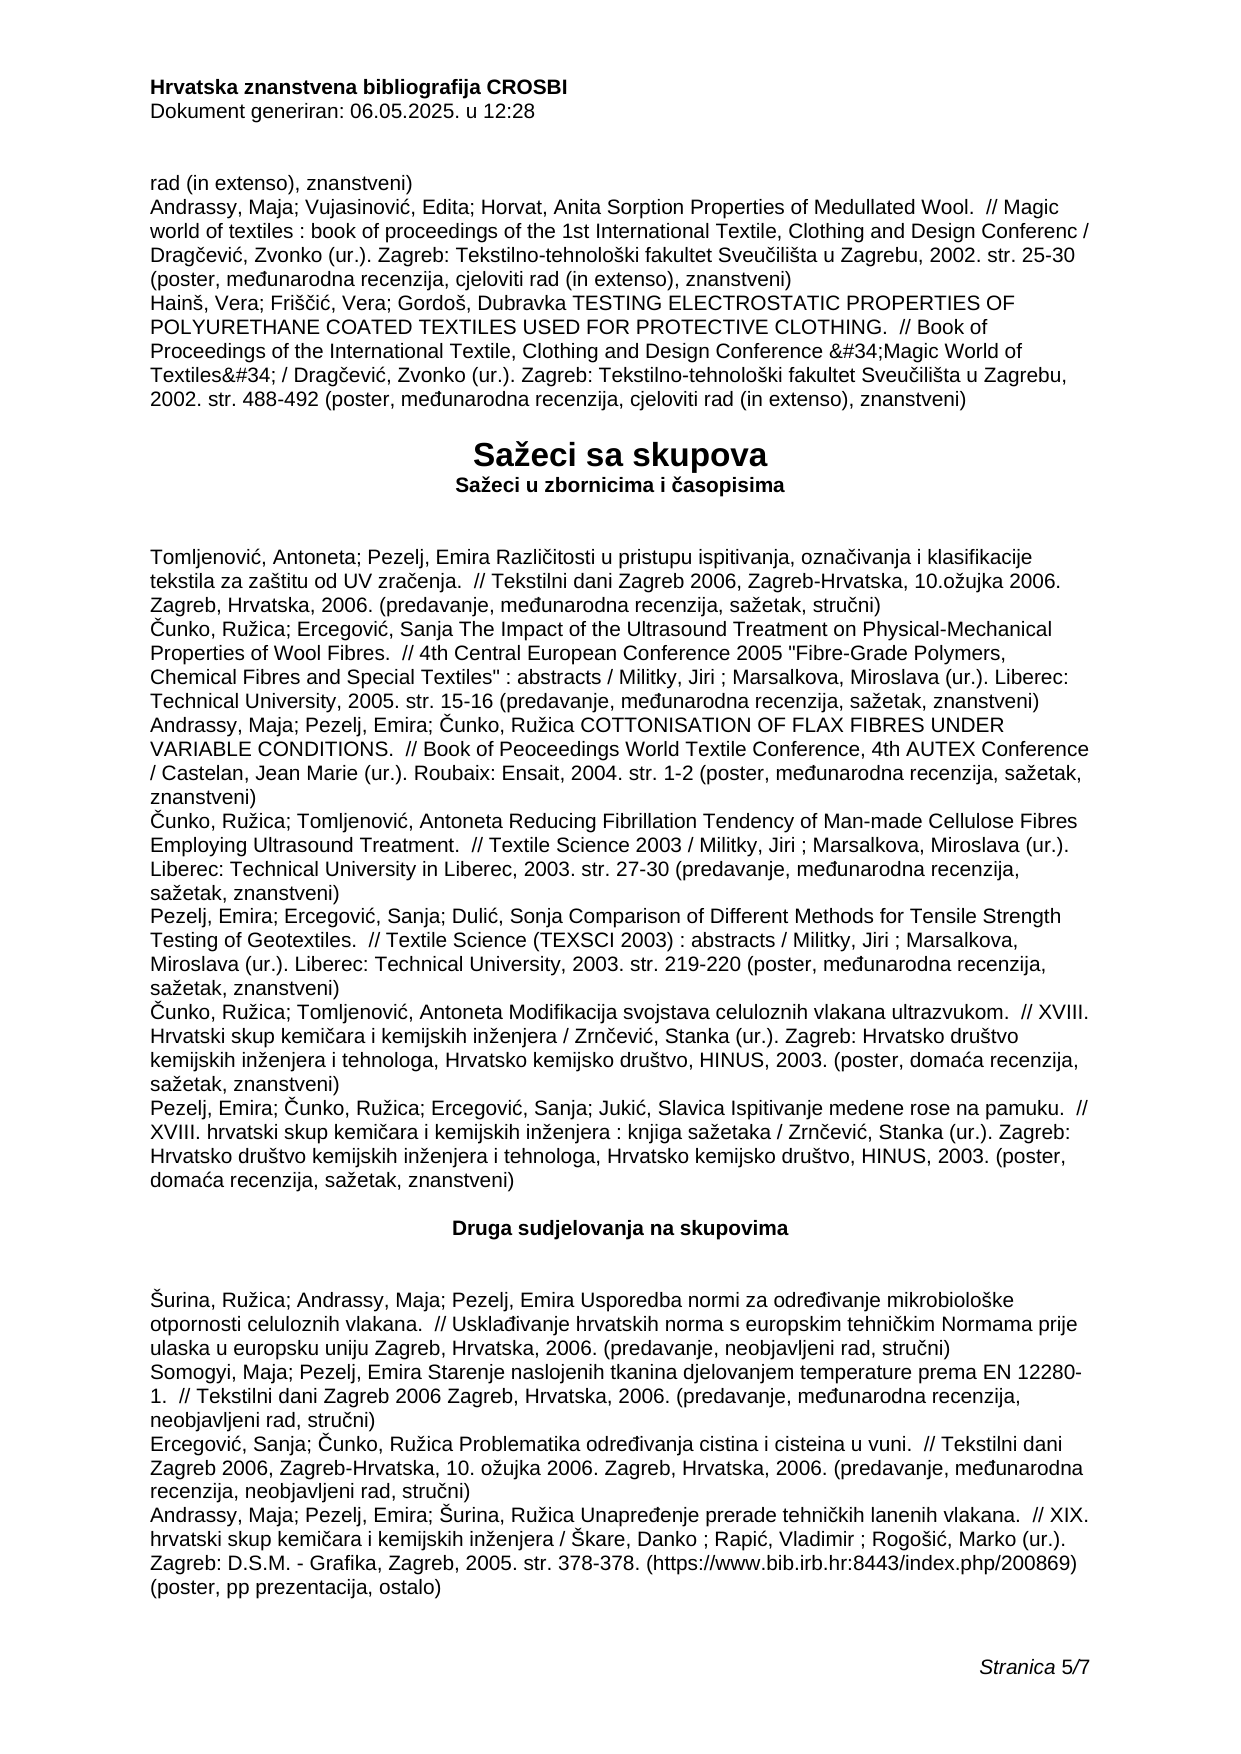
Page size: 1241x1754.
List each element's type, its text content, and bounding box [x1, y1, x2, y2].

subtitle Sažeci u zbornicima i časopisima [150, 473, 1090, 497]
text Andrassy, Maja; Pezelj, Emira; Čunko, Ružica [150, 713, 1090, 808]
text Tomljenović, Antoneta; Pezelj, Emira [150, 545, 1090, 617]
subtitle Sažeci sa skupova [150, 434, 1090, 473]
text Šurina, Ružica; Andrassy, Maja; Pezelj, Emira [150, 1288, 1090, 1359]
text Čunko, Ružica; Tomljenović, Antoneta [150, 1000, 1090, 1096]
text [150, 1503, 1090, 1599]
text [150, 171, 1090, 195]
text Somogyi, Maja; Pezelj, Emira [150, 1359, 1090, 1431]
text Pezelj, Emira; Čunko, Ružica; Ercegović, Sanja; Jukić, Slavica [150, 1096, 1090, 1192]
text Čunko, Ružica; Tomljenović, Antoneta [150, 808, 1090, 904]
text Andrassy, Maja; Vujasinović, Edita; Horvat, Anita [150, 195, 1090, 291]
text Čunko, Ružica; Ercegović, Sanja [150, 617, 1090, 713]
text Pezelj, Emira; Ercegović, Sanja; Dulić, Sonja [150, 904, 1090, 1000]
text Ercegović, Sanja; Čunko, Ružica [150, 1431, 1090, 1503]
subtitle Druga sudjelovanja na skupovima [150, 1216, 1090, 1240]
text Hainš, Vera; Friščić, Vera; Gordoš, Dubravka [150, 291, 1090, 411]
